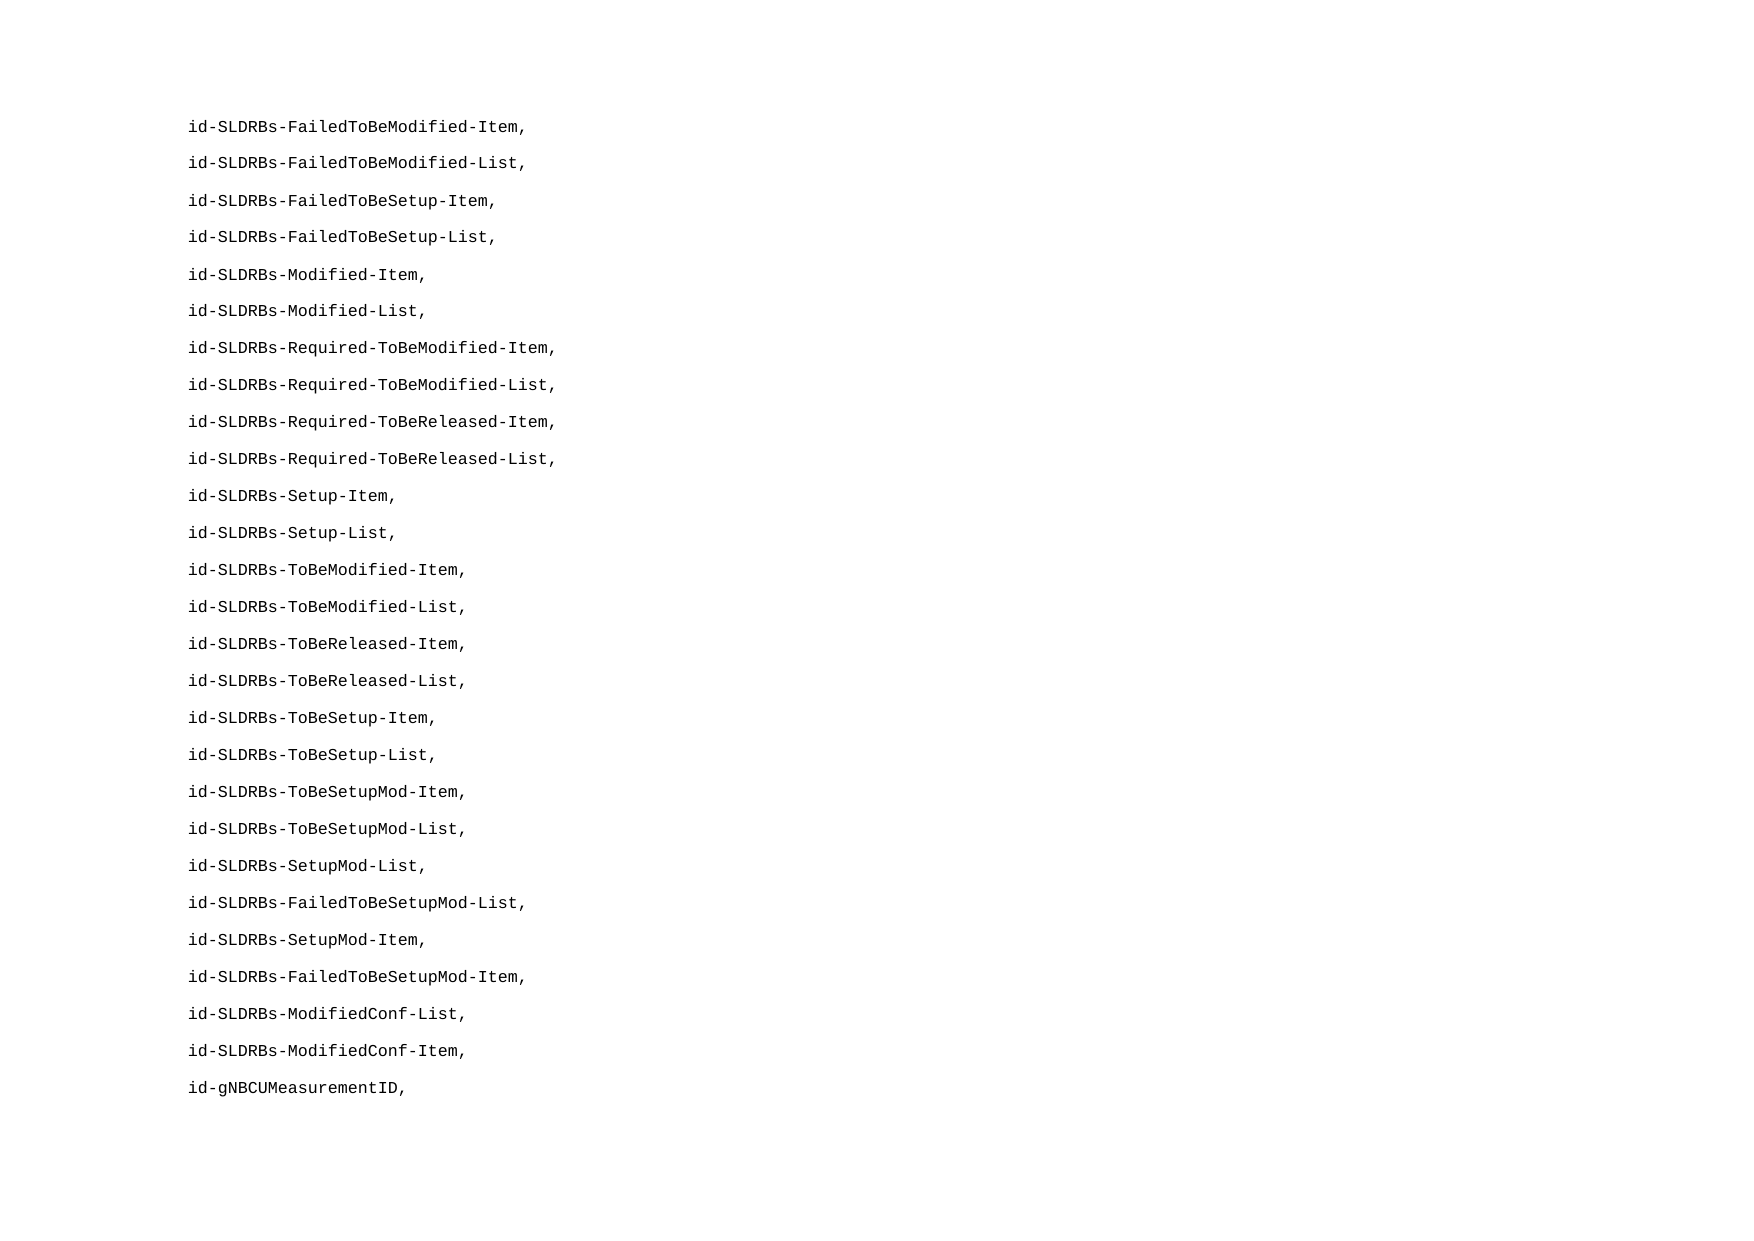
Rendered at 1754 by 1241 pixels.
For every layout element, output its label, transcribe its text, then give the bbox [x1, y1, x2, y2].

text id-SLDRBs-FailedToBeSetup-Item, [148, 192, 1636, 211]
text id-gNBCUMeasurementID, [148, 1079, 1636, 1098]
text id-SLDRBs-ModifiedConf-Item, [148, 1043, 1636, 1061]
text id-SLDRBs-Modified-List, [148, 303, 1636, 322]
text id-SLDRBs-ToBeSetupMod-Item, [148, 784, 1636, 803]
text id-SLDRBs-Required-ToBeModified-Item, [148, 340, 1636, 359]
text id-SLDRBs-ToBeModified-List, [148, 599, 1636, 618]
text id-SLDRBs-ToBeSetup-List, [148, 747, 1636, 766]
text id-SLDRBs-SetupMod-List, [148, 858, 1636, 877]
text id-SLDRBs-ModifiedConf-List, [148, 1006, 1636, 1024]
text id-SLDRBs-ToBeSetupMod-List, [148, 821, 1636, 839]
text id-SLDRBs-FailedToBeModified-Item, [148, 118, 1636, 137]
text id-SLDRBs-Setup-Item, [148, 488, 1636, 507]
text id-SLDRBs-Required-ToBeReleased-Item, [148, 414, 1636, 433]
text id-SLDRBs-ToBeReleased-List, [148, 673, 1636, 692]
text id-SLDRBs-ToBeReleased-Item, [148, 636, 1636, 655]
text id-SLDRBs-FailedToBeSetupMod-List, [148, 895, 1636, 913]
text id-SLDRBs-FailedToBeModified-List, [148, 155, 1636, 174]
text id-SLDRBs-SetupMod-Item, [148, 932, 1636, 951]
text id-SLDRBs-ToBeModified-Item, [148, 562, 1636, 581]
text id-SLDRBs-Required-ToBeModified-List, [148, 377, 1636, 396]
text id-SLDRBs-FailedToBeSetupMod-Item, [148, 969, 1636, 987]
text id-SLDRBs-ToBeSetup-Item, [148, 710, 1636, 729]
text id-SLDRBs-Setup-List, [148, 525, 1636, 544]
text id-SLDRBs-Modified-Item, [148, 266, 1636, 285]
text id-SLDRBs-Required-ToBeReleased-List, [148, 451, 1636, 470]
text id-SLDRBs-FailedToBeSetup-List, [148, 229, 1636, 248]
